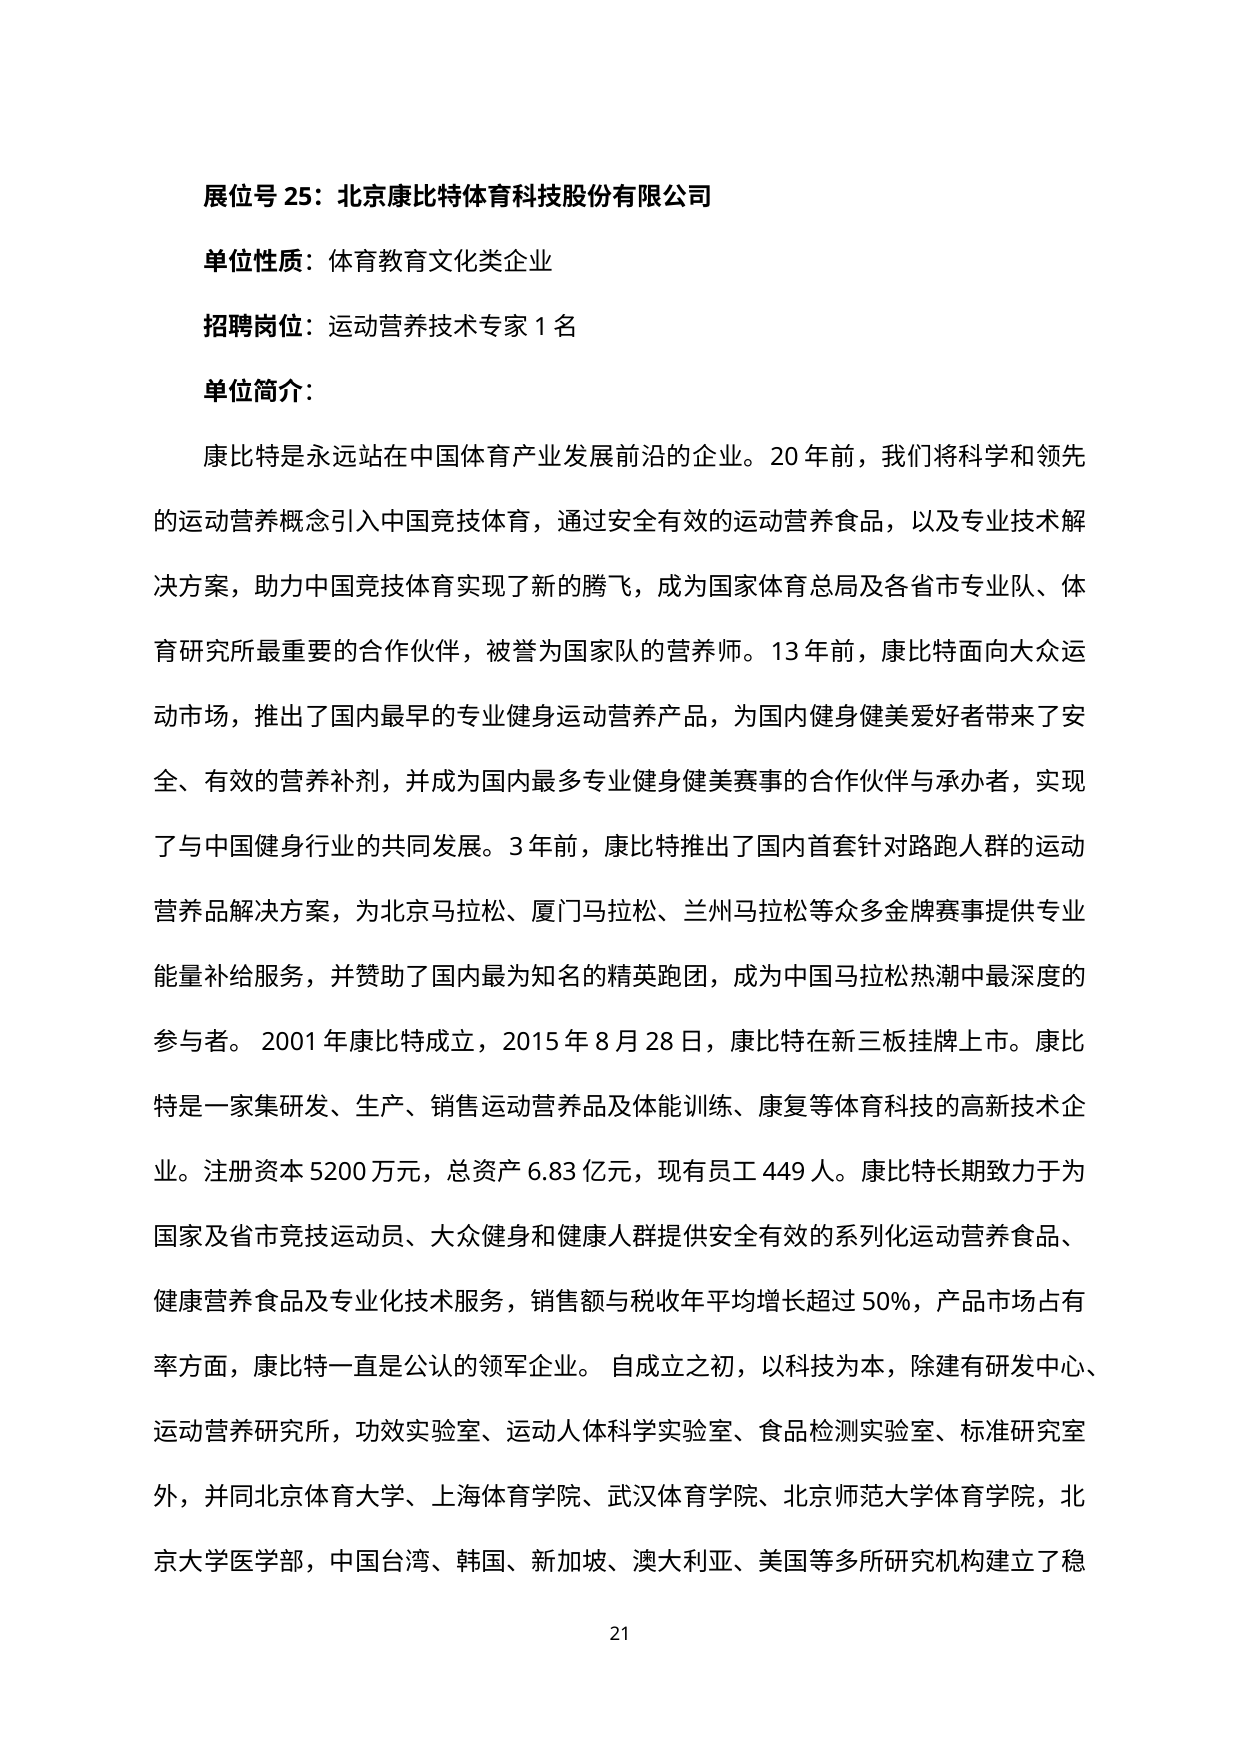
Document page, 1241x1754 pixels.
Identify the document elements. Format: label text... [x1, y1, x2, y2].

text 招聘岗位：运动营养技术专家1名 [153, 292, 1087, 357]
subtitle 展位号25：北京康比特体育科技股份有限公司 [153, 162, 1087, 227]
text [153, 422, 1087, 1592]
text 单位简介： [153, 357, 1087, 422]
text 单位性质：体育教育文化类企业 [153, 227, 1087, 292]
